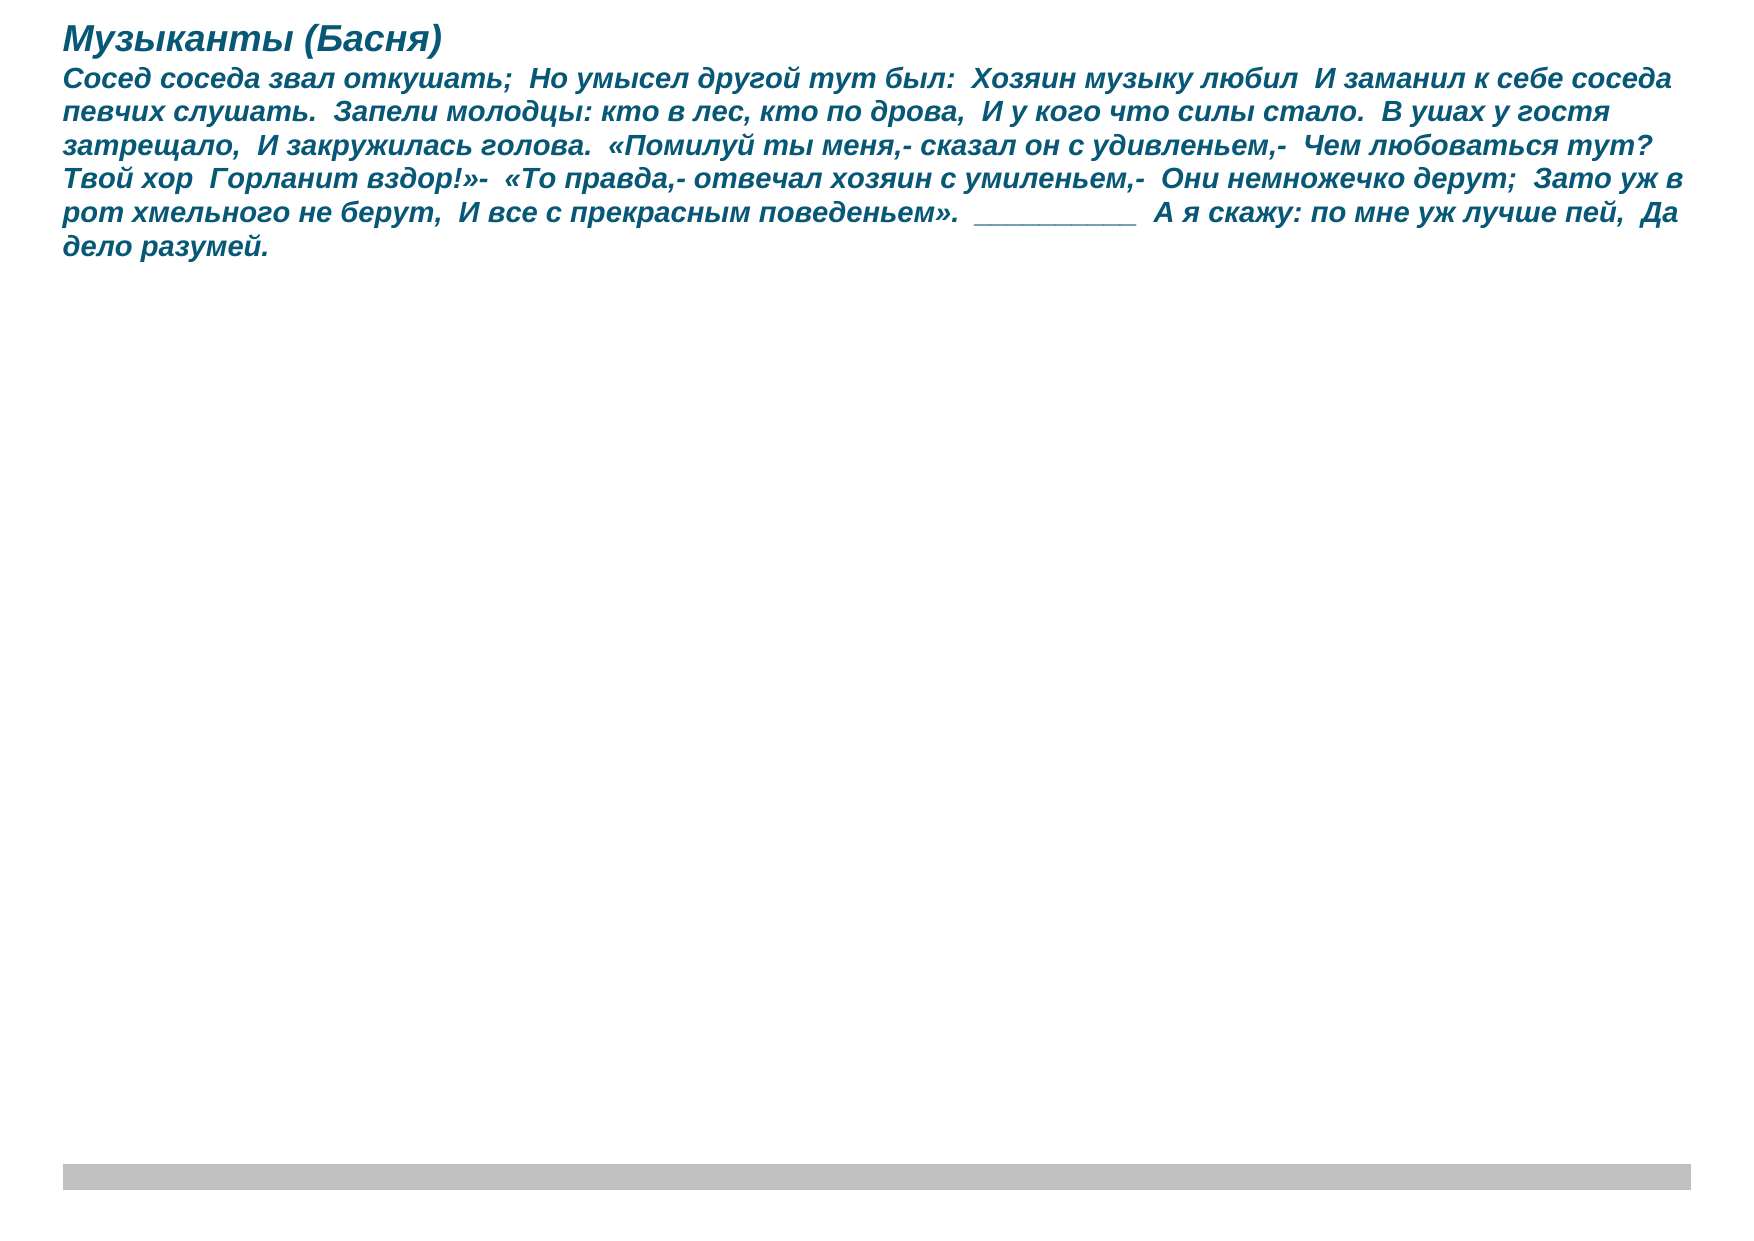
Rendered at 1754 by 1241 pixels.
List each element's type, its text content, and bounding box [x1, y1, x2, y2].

text Сосед соседа звал откушать; [62, 61, 1691, 262]
subtitle Музыканты (Басня) [62, 17, 1691, 60]
